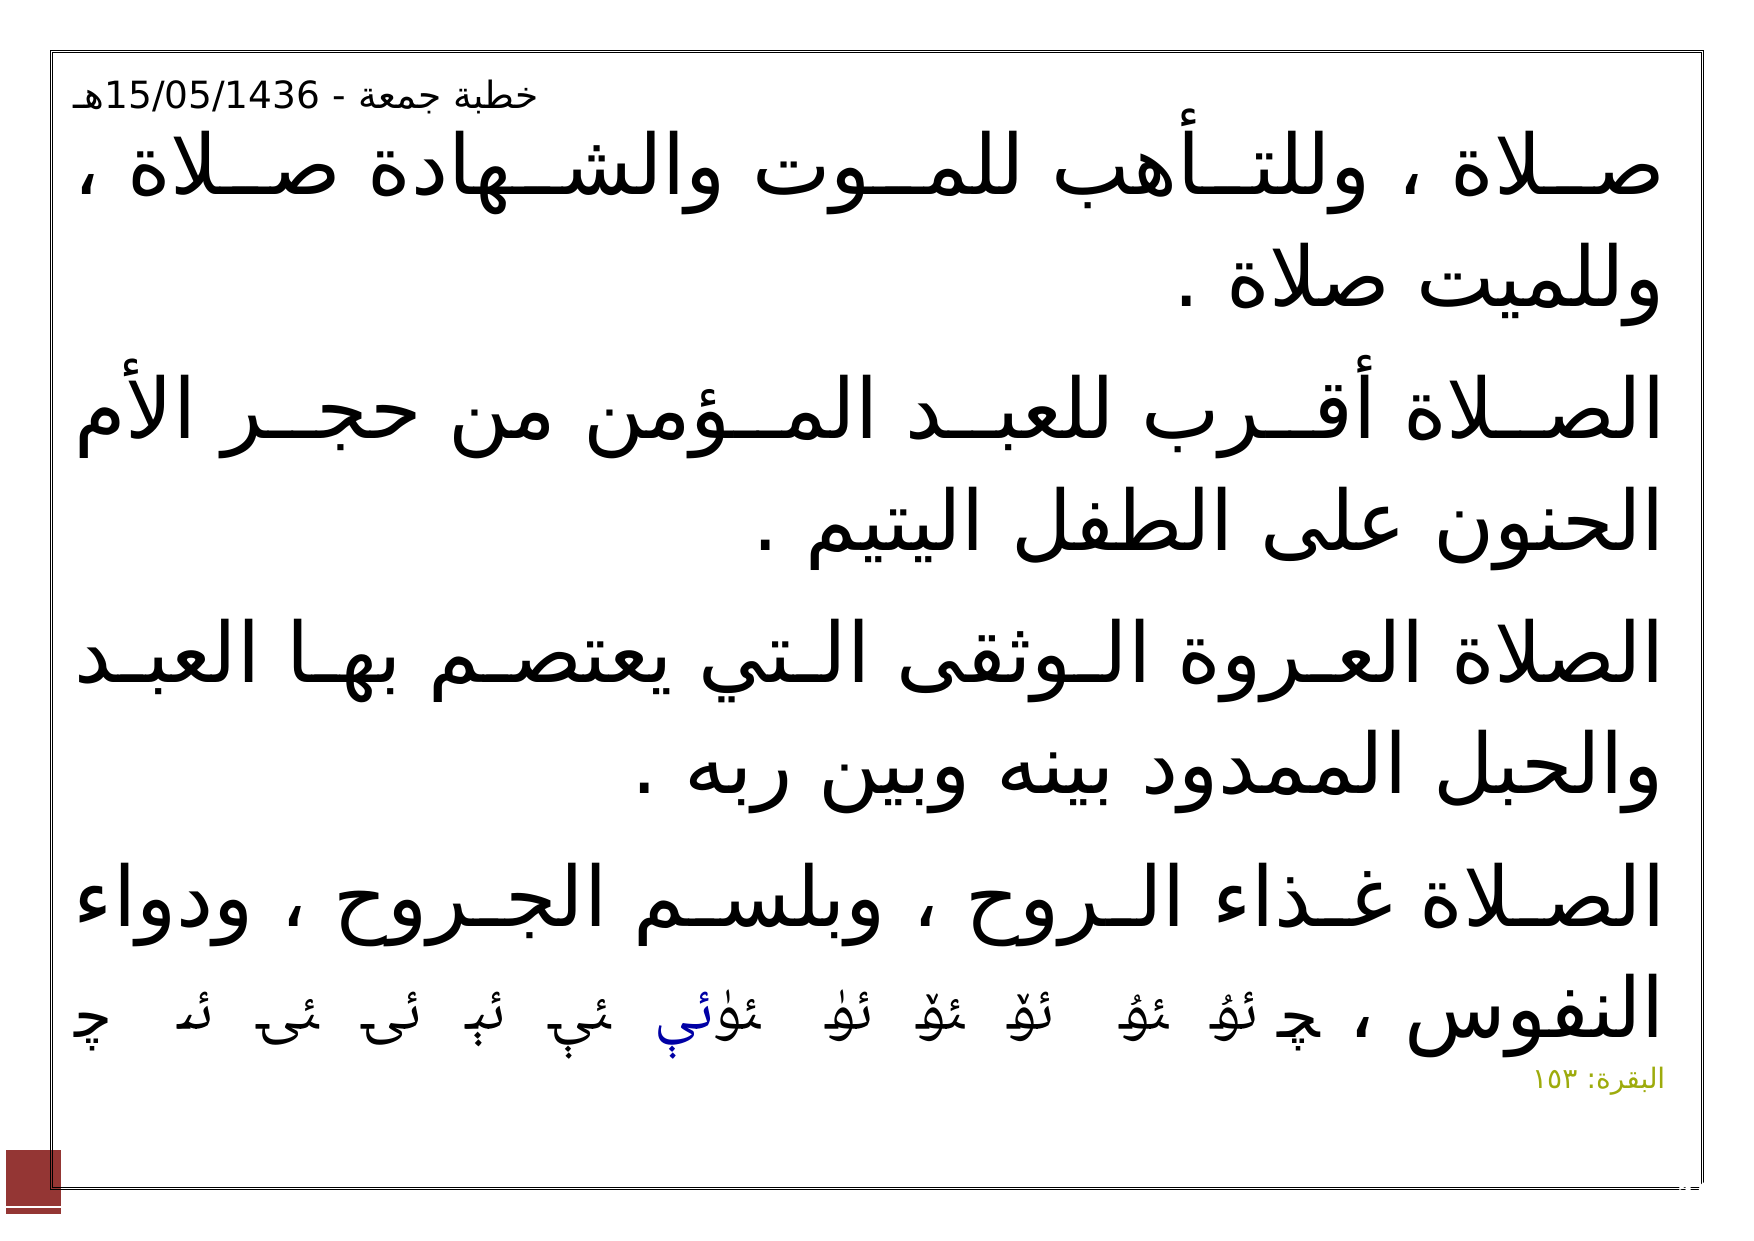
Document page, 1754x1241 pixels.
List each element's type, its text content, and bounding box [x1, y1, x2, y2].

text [74, 117, 1665, 326]
text الصلاة أقرب للعبد المؤمن من حجر الأم الحنون على الطفل اليتيم . [74, 361, 1665, 569]
text الصلاة غذاء الروح ، وبلسم الجروح ، ودواء النفوس ، ﭽ ﯰ ﯱ ﯲ ﯳ ﯴ ﯵﯶ ﯷ ﯸ ﯹ ﯺ ﯻ ﭼ البقرة: ١٥٣ [74, 849, 1665, 1095]
text الصلاة العروة الوثقى التي يعتصم بها العبد والحبل الممدود بينه وبين ربه . [74, 605, 1665, 813]
